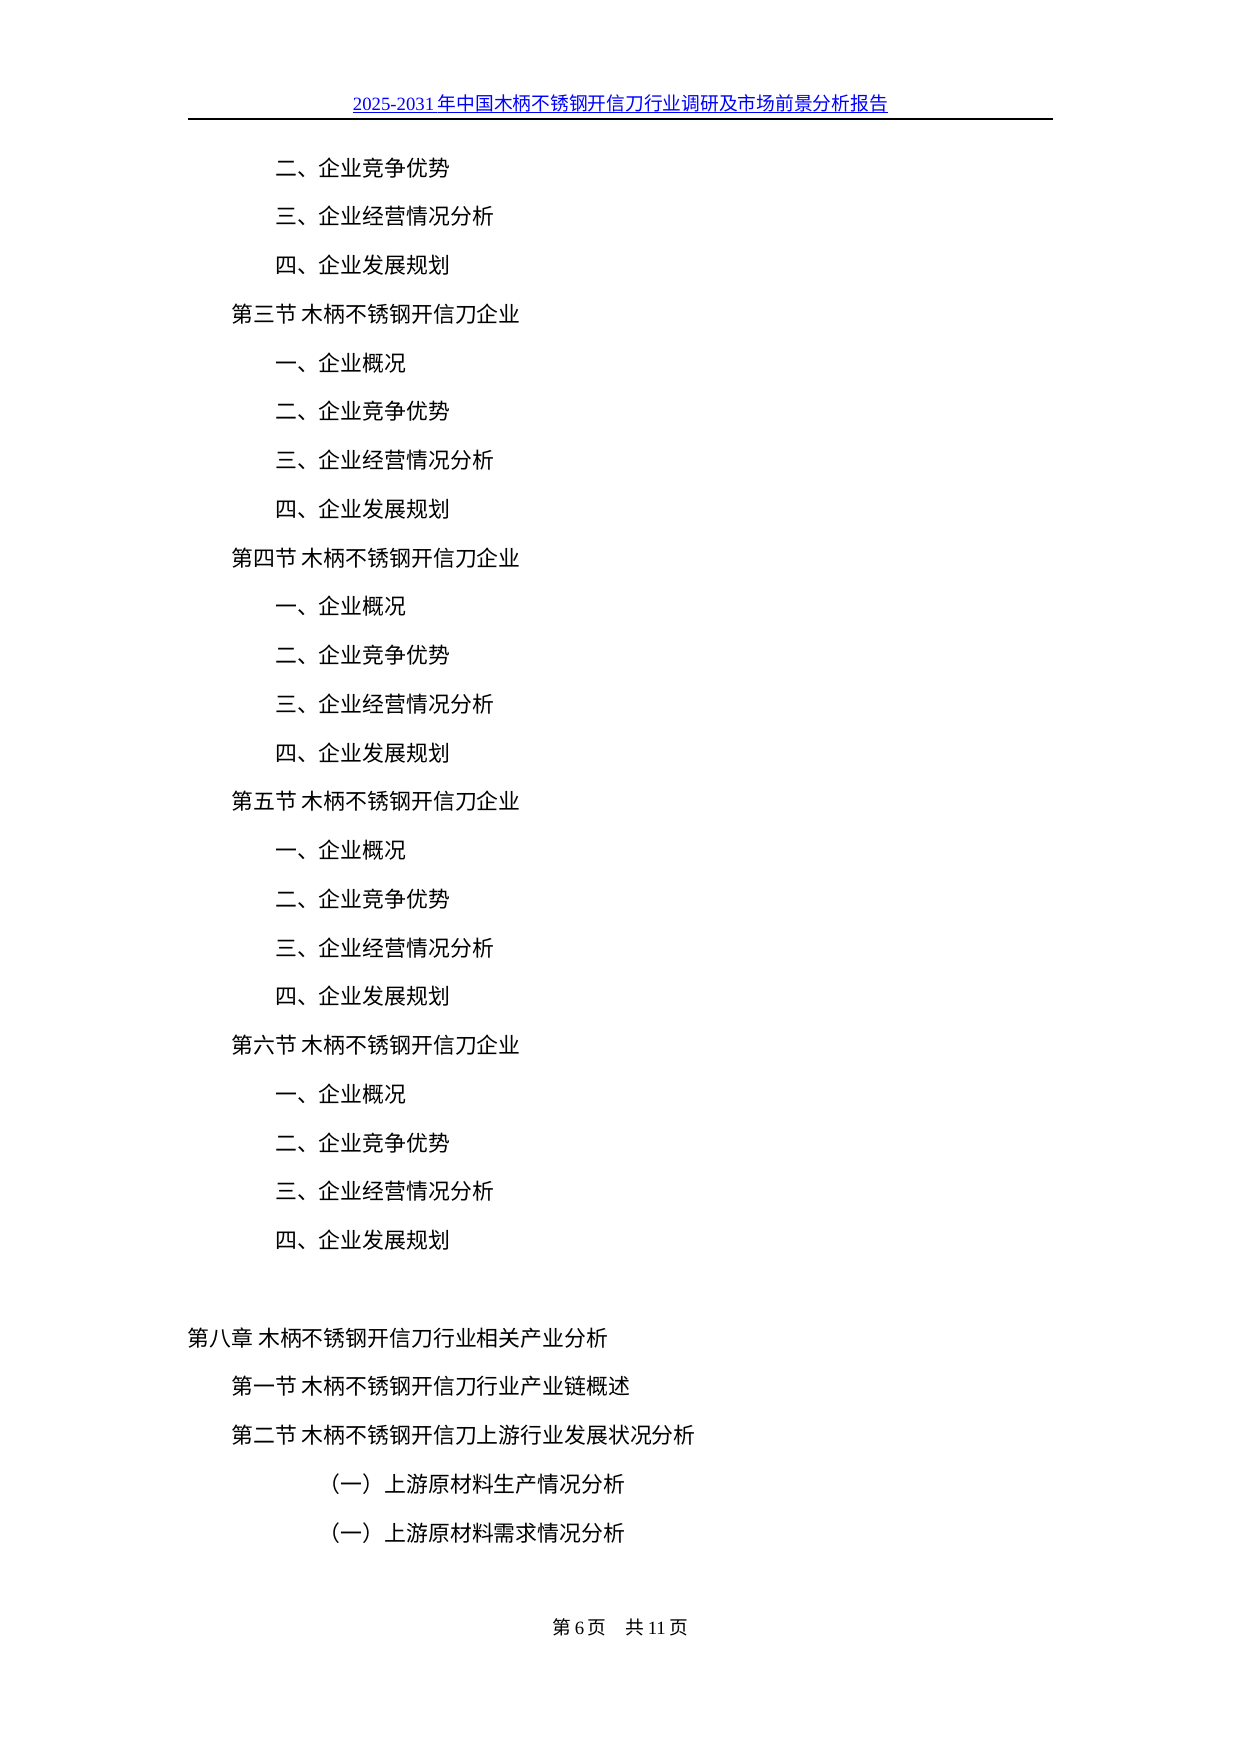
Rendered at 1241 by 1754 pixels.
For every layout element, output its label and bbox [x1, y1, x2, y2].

text [187, 150, 1053, 1548]
